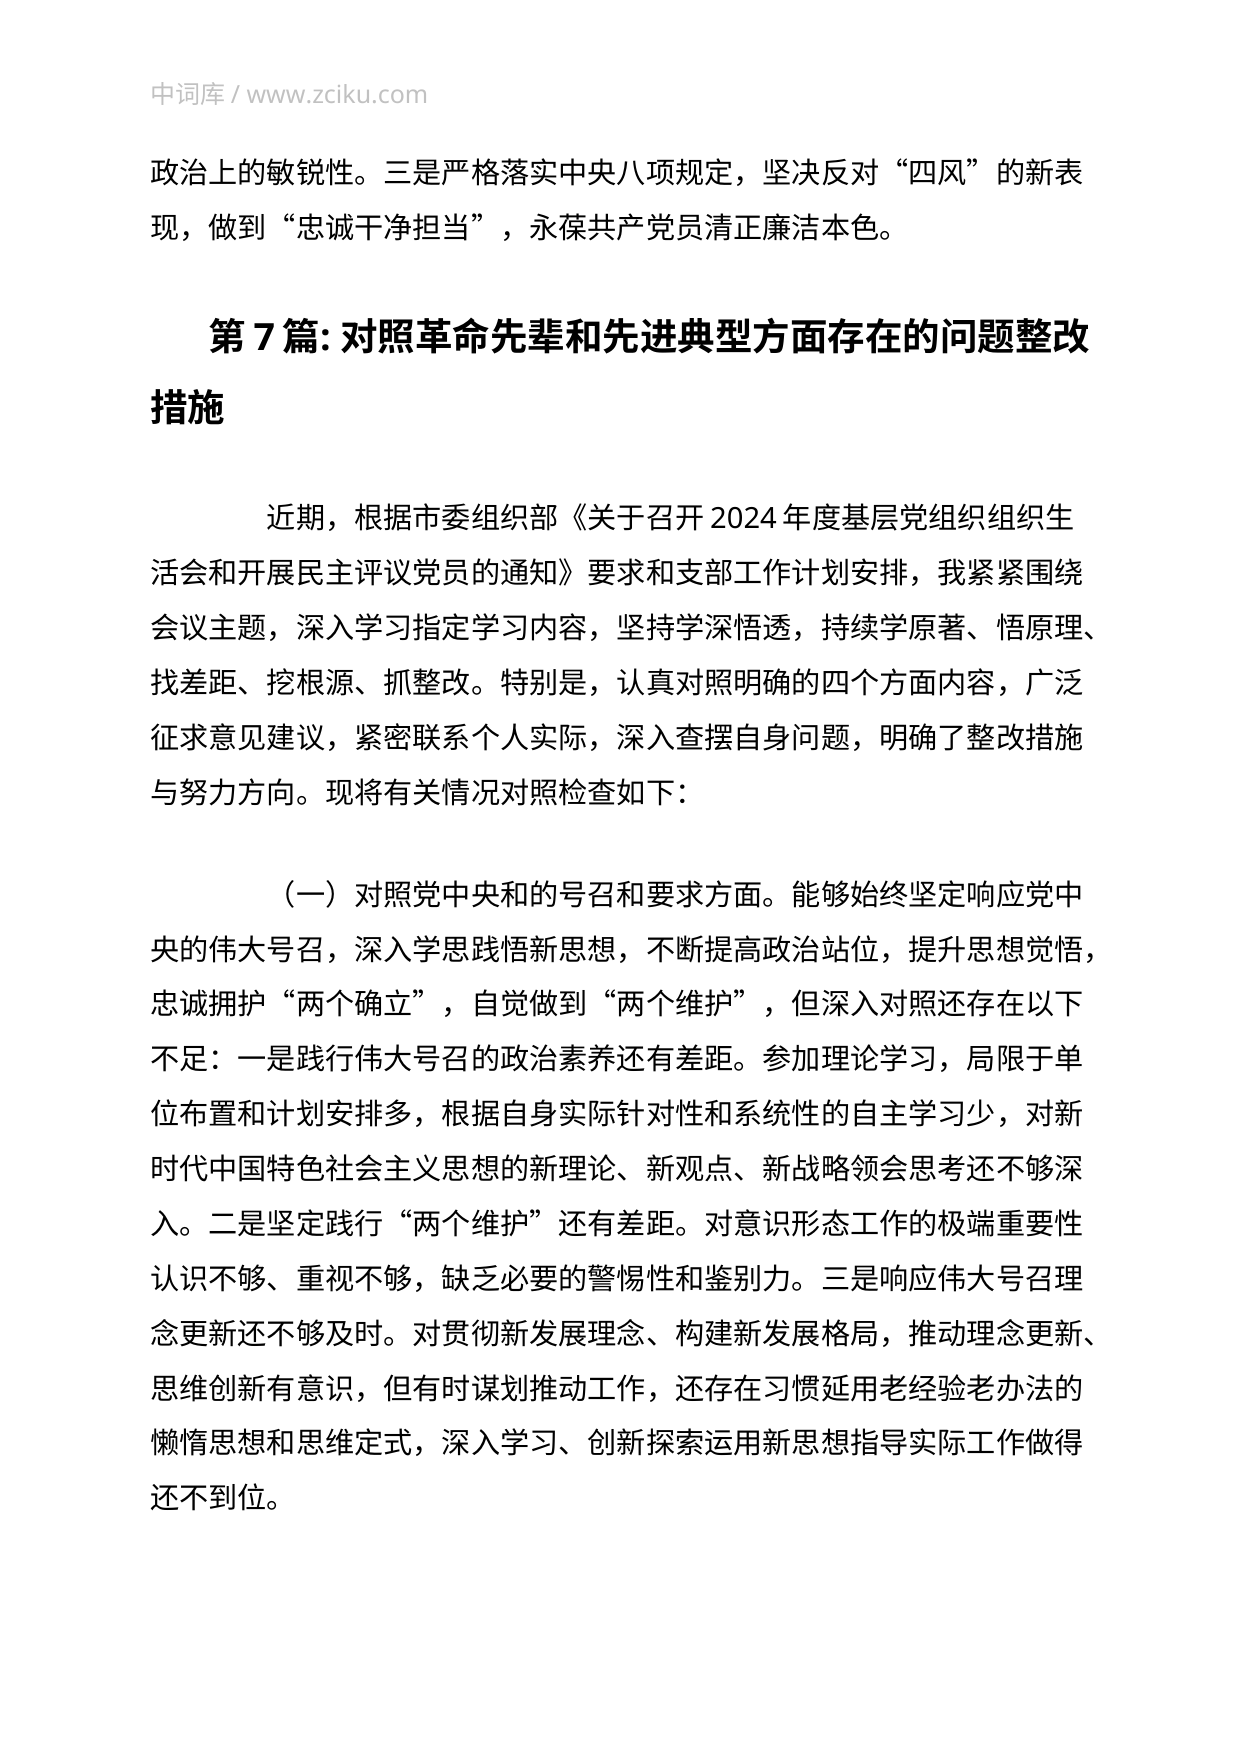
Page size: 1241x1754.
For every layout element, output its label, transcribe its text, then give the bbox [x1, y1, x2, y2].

text 第7篇: 对照革命先辈和先进典型方面存在的问题整改措施 [150, 307, 1090, 432]
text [150, 150, 1090, 247]
text 近期，根据市委组织部《关于召开2024年度基层党组织组织生活会和开展民主评议党员的通知》要求和支部工作计划安排，我紧紧围绕会议主题，深入学习指定学习内容，坚持学深悟透，持续学原著、悟原理、找差距、挖根源、抓整改。特别是，认真对照明确的四个方面内容，广泛征求意见建议，紧密联系个人实际，深入查摆自身问题，明确了整改措施与努力方向。现将有关情况对照检查如下： [150, 495, 1090, 812]
text （一）对照党中央和的号召和要求方面。能够始终坚定响应党中央的伟大号召，深入学思践悟新思想，不断提高政治站位，提升思想觉悟，忠诚拥护“两个确立”，自觉做到“两个维护”，但深入对照还存在以下不足：一是践行伟大号召的政治素养还有差距。参加理论学习，局限于单位布置和计划安排多，根据自身实际针对性和系统性的自主学习少，对新时代中国特色社会主义思想的新理论、新观点、新战略领会思考还不够深入。二是坚定践行“两个维护”还有差距。对意识形态工作的极端重要性认识不够、重视不够，缺乏必要的警惕性和鉴别力。三是响应伟大号召理念更新还不够及时。对贯彻新发展理念、构建新发展格局，推动理念更新、思维创新有意识，但有时谋划推动工作，还存在习惯延用老经验老办法的懒惰思想和思维定式，深入学习、创新探索运用新思想指导实际工作做得还不到位。 [150, 871, 1090, 1517]
